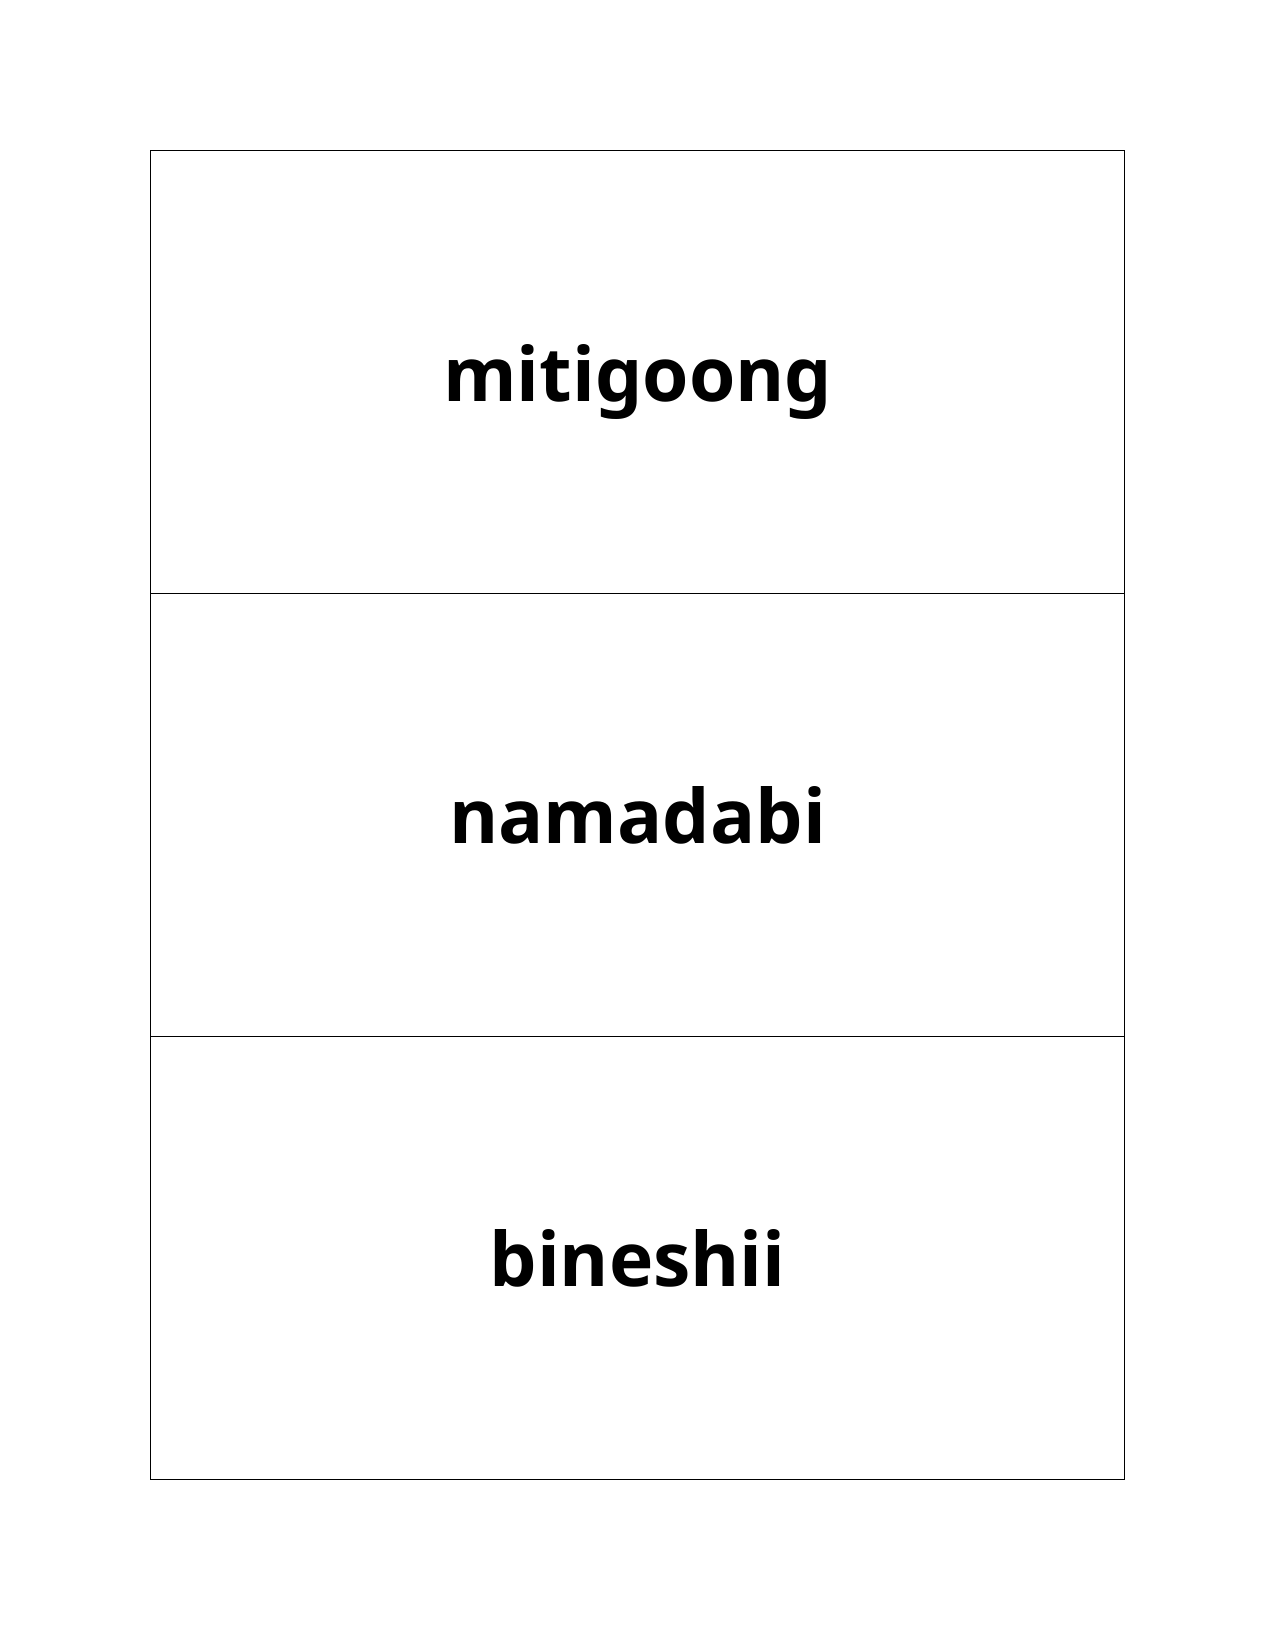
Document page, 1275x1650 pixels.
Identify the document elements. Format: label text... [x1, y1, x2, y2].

table_cell bineshii [151, 1037, 1124, 1479]
table_cell namadabi [151, 594, 1124, 1036]
table_cell mitigoong [151, 151, 1124, 593]
